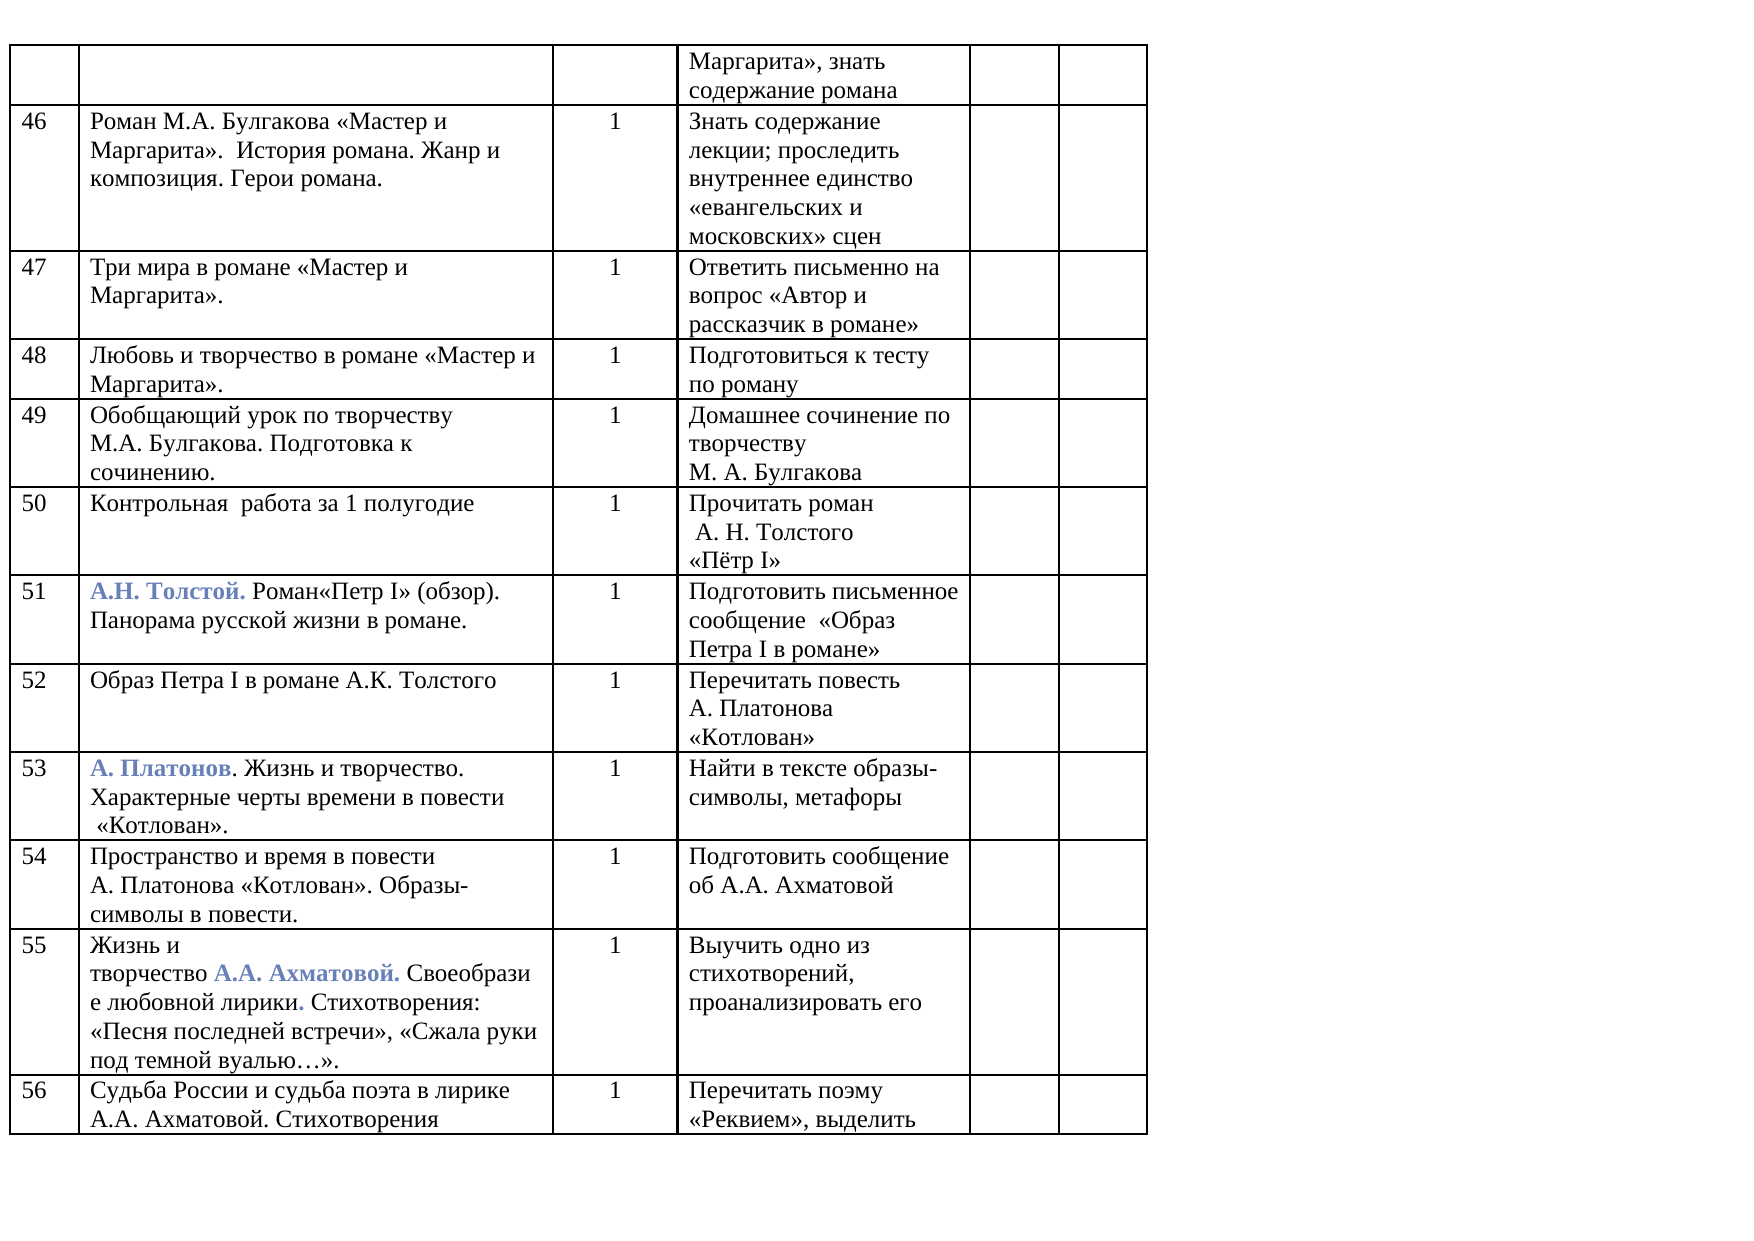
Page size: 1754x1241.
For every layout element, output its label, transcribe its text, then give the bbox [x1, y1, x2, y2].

table_cell 1 [554, 46, 676, 104]
table_cell 1 [554, 252, 676, 338]
table_cell [1060, 488, 1146, 574]
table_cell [679, 46, 969, 104]
table_cell Любовь и творчество в романе «Мастер и Маргарита». [80, 340, 552, 398]
table_cell Жизнь и творчество А.А. Ахматовой. Своеобразие любовной лирики. Стихотворения: «Песня последней встречи», «Сжала руки под темной вуалью…». [80, 930, 552, 1073]
table_cell [1060, 753, 1146, 839]
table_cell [80, 46, 552, 104]
table_cell Образ Петра I в романе А.К. Толстого [80, 665, 552, 751]
table_cell 51 [11, 576, 78, 663]
table_cell 1 [554, 930, 676, 1073]
table_cell Выучить одно из стихотворений, проанализировать его [679, 930, 969, 1073]
table_cell Домашнее сочинение по творчеству М. А. Булгакова [679, 400, 969, 486]
table_cell Знать содержание лекции; проследить внутреннее единство «евангельских и московских» сцен [679, 106, 969, 250]
table_cell Роман М.А. Булгакова «Мастер и Маргарита». История романа. Жанр и композиция. Герои романа. [80, 106, 552, 250]
table_cell 52 [11, 665, 78, 751]
table_cell 1 [554, 400, 676, 486]
table_cell [971, 576, 1058, 663]
table_cell 53 [11, 753, 78, 839]
table_cell [971, 930, 1058, 1073]
table_cell 56 [11, 1076, 78, 1133]
table_cell 1 [554, 576, 676, 663]
table_cell [971, 400, 1058, 486]
table_cell [971, 46, 1058, 104]
table_cell [1060, 340, 1146, 398]
table_cell 48 [11, 340, 78, 398]
table_cell [971, 1076, 1058, 1133]
table_cell [1060, 252, 1146, 338]
table_cell [971, 340, 1058, 398]
table_cell А.Н. Толстой. Роман«Петр I» (обзор). Панорама русской жизни в романе. [80, 576, 552, 663]
table_cell Найти в тексте образы-символы, метафоры [679, 753, 969, 839]
table_cell Пространство и время в повести А. Платонова «Котлован». Образы-символы в повести. [80, 841, 552, 928]
table_cell 1 [554, 106, 676, 250]
table_cell Подготовить письменное сообщение «Образ Петра I в романе» [679, 576, 969, 663]
table_cell 1 [554, 665, 676, 751]
table_cell Три мира в романе «Мастер и Маргарита». [80, 252, 552, 338]
table_cell [1060, 106, 1146, 250]
table_cell 47 [11, 252, 78, 338]
table_cell [971, 665, 1058, 751]
table_cell Подготовиться к тесту по роману [679, 340, 969, 398]
table_cell Контрольная работа за 1 полугодие [80, 488, 552, 574]
table_cell 55 [11, 930, 78, 1073]
table_cell [971, 841, 1058, 928]
table_cell 1 [554, 340, 676, 398]
table_cell [1060, 841, 1146, 928]
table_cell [80, 1076, 552, 1133]
table_cell 49 [11, 400, 78, 486]
table_cell [1060, 400, 1146, 486]
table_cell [679, 1076, 969, 1133]
table_cell 1 [554, 841, 676, 928]
table_cell 54 [11, 841, 78, 928]
table_cell [1060, 665, 1146, 751]
table_cell [971, 252, 1058, 338]
table_cell 1 [554, 488, 676, 574]
table_cell Обобщающий урок по творчеству М.А. Булгакова. Подготовка к сочинению. [80, 400, 552, 486]
table_cell Перечитать повесть А. Платонова «Котлован» [679, 665, 969, 751]
table_cell [1060, 930, 1146, 1073]
table_cell [971, 106, 1058, 250]
table_cell [971, 753, 1058, 839]
table_cell А. Платонов. Жизнь и творчество. Характерные черты времени в повести «Котлован». [80, 753, 552, 839]
table_cell 1 [554, 1076, 676, 1133]
table_cell [1060, 576, 1146, 663]
table_cell 50 [11, 488, 78, 574]
table_cell 46 [11, 106, 78, 250]
table_cell Ответить письменно на вопрос «Автор и рассказчик в романе» [679, 252, 969, 338]
table_cell [971, 488, 1058, 574]
table_cell 45 [11, 46, 78, 104]
table_cell [1060, 46, 1146, 104]
table_cell Прочитать роман А. Н. Толстого «Пётр I» [679, 488, 969, 574]
table_cell 1 [554, 753, 676, 839]
table_cell [1060, 1076, 1146, 1133]
table_cell Подготовить сообщение об А.А. Ахматовой [679, 841, 969, 928]
